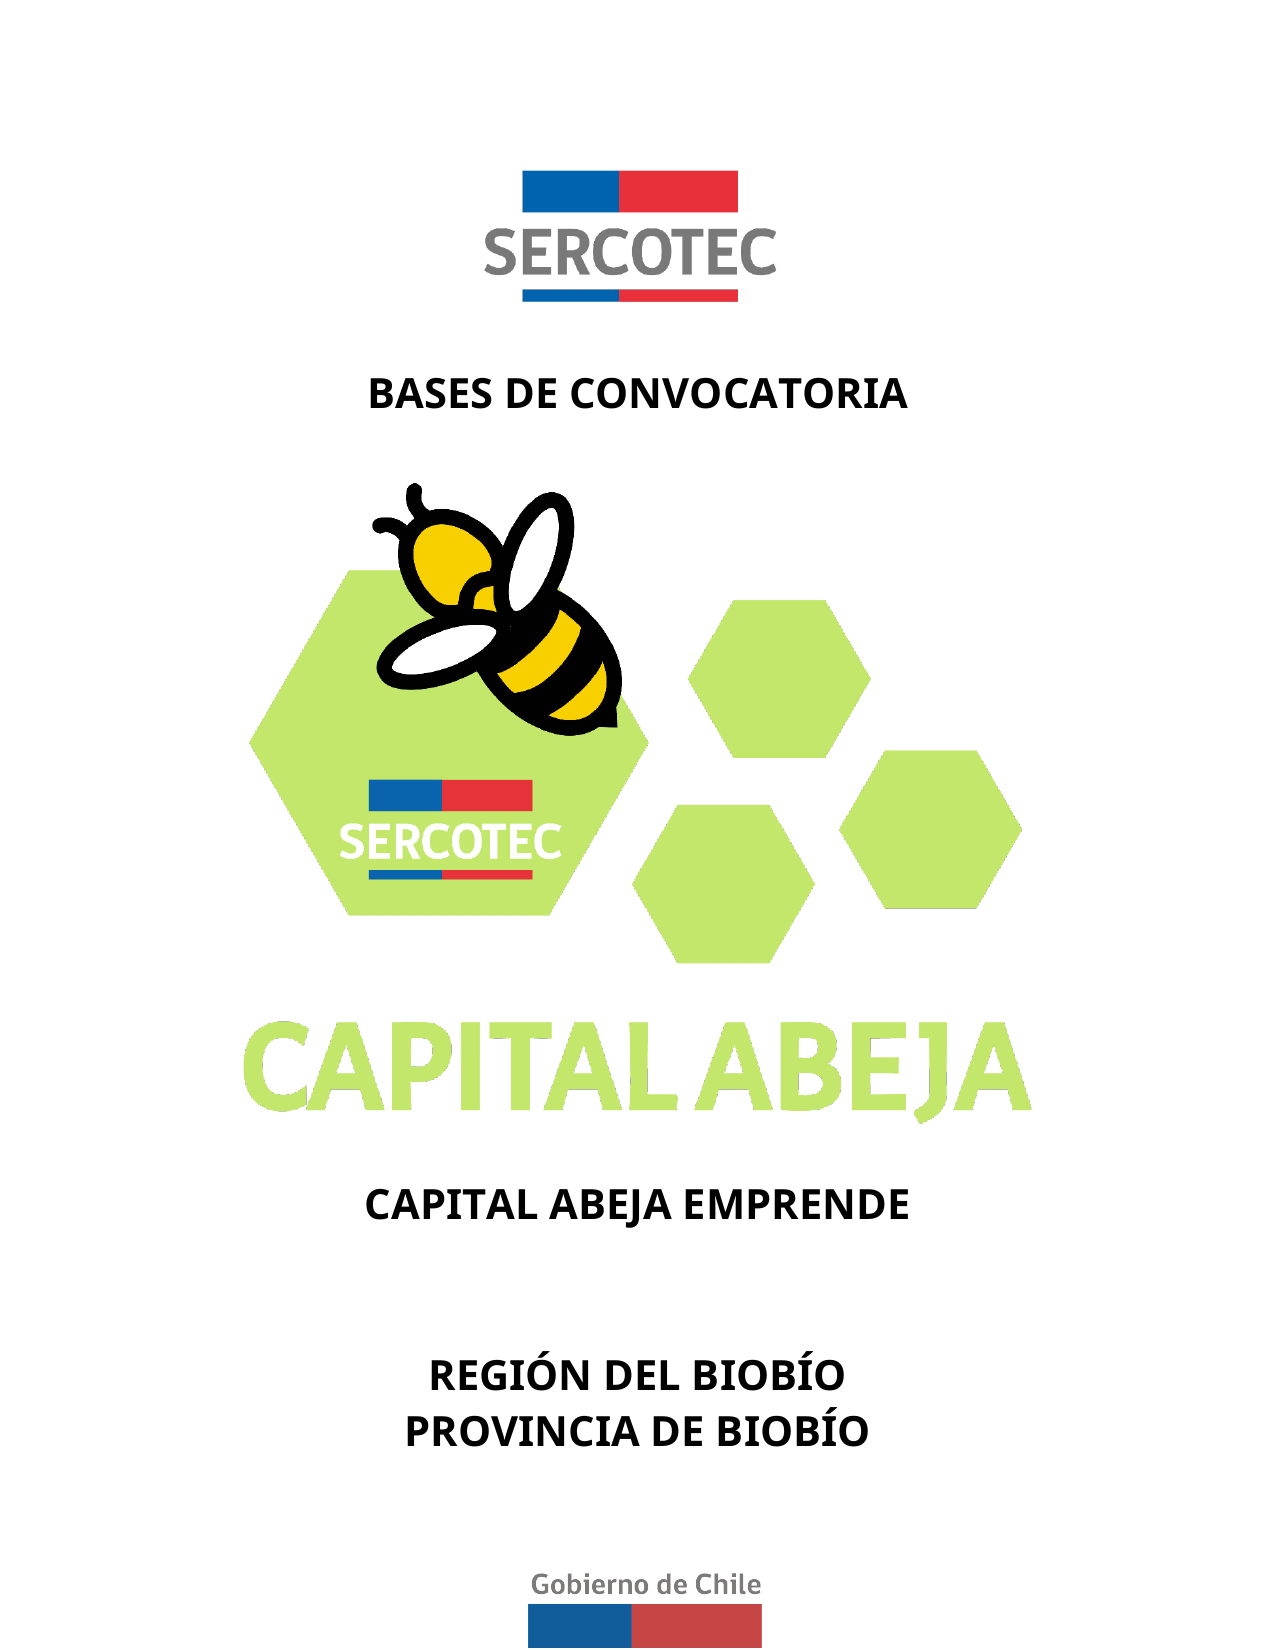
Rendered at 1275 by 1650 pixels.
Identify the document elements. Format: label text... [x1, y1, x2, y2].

text PROVINCIA DE BIOBÍO [177, 1402, 1098, 1459]
picture [526, 1559, 763, 1648]
text REGIÓN DEL BIOBÍO [177, 1345, 1098, 1402]
text BASES DE CONVOCATORIA [177, 364, 1098, 421]
text CAPITAL ABEJA EMPRENDE [177, 1175, 1098, 1232]
picture [425, 147, 845, 333]
picture [243, 483, 1032, 1124]
